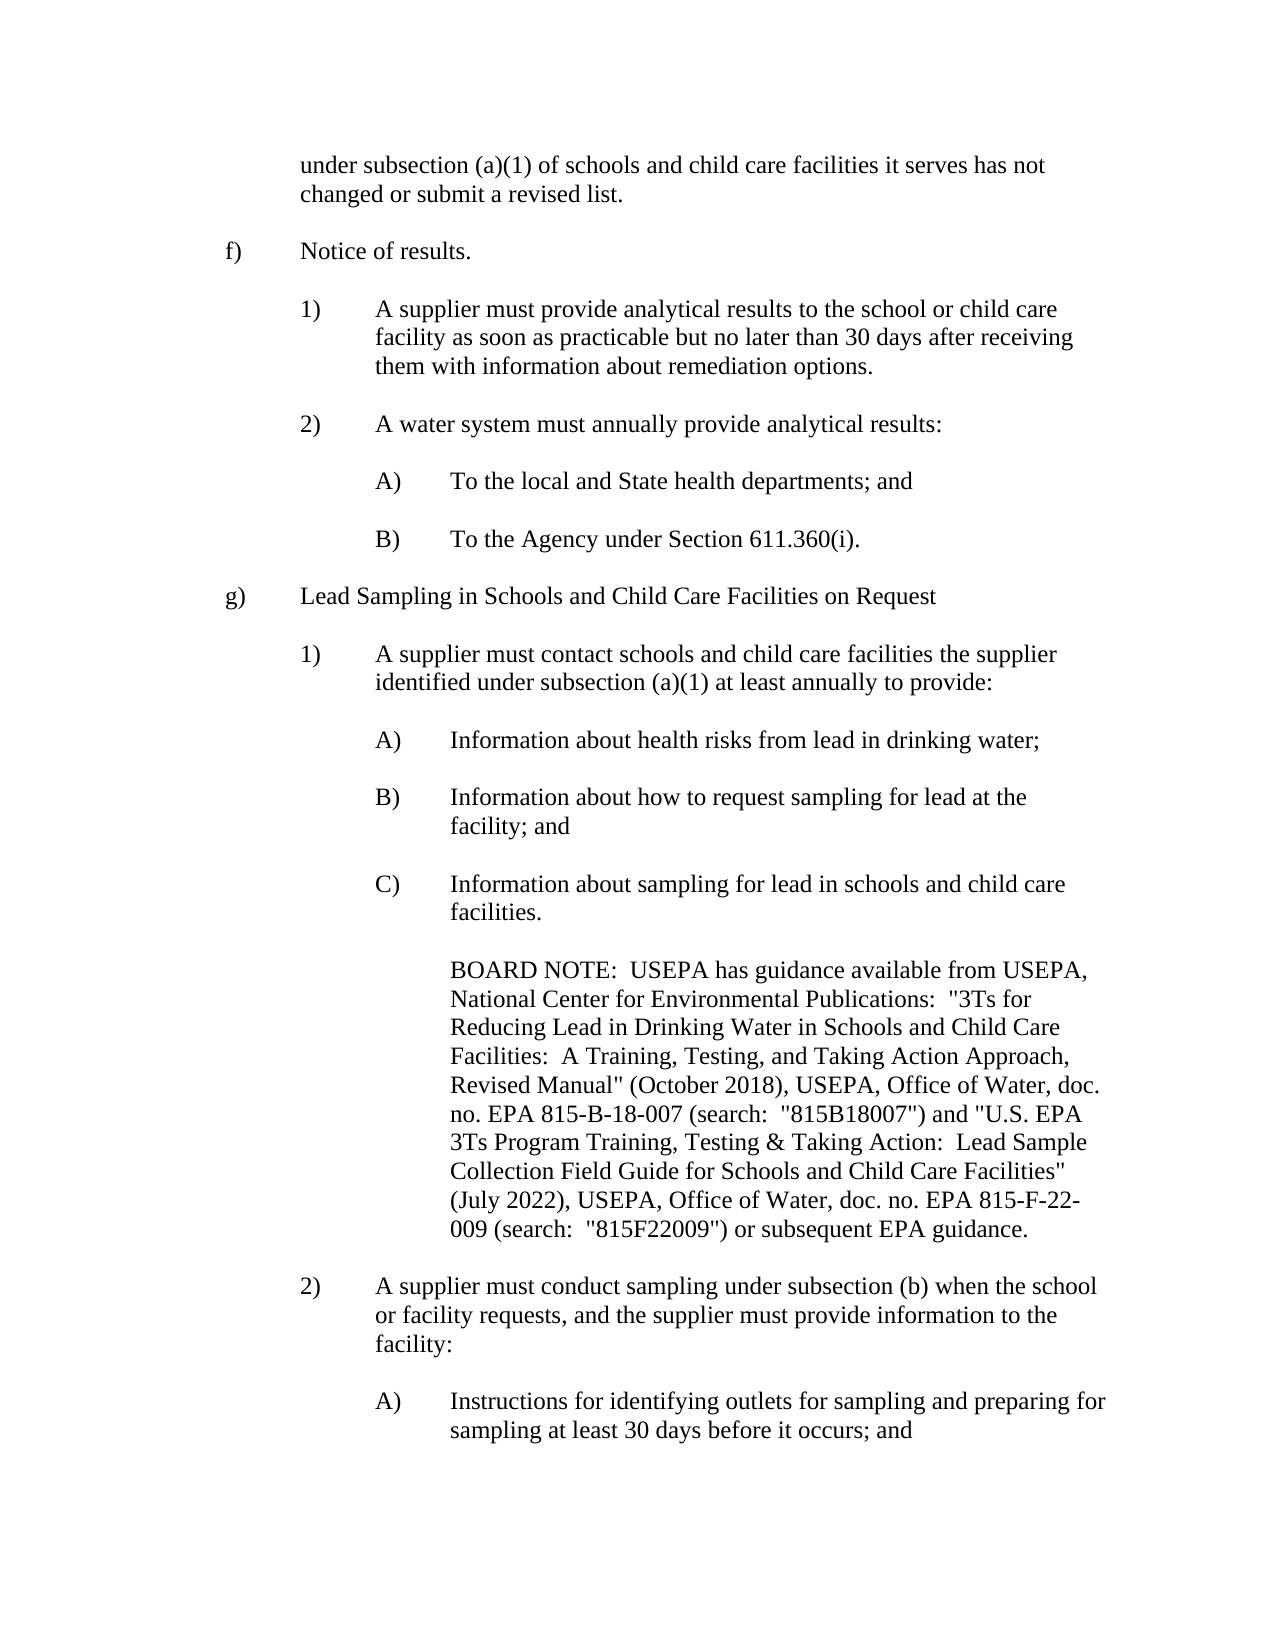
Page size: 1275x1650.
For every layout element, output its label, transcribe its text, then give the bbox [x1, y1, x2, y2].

text BOARD NOTE: USEPA has guidance available from USEPA, National Center for Environmental Publications: "3Ts for Reducing Lead in Drinking Water in Schools and Child Care Facilities: A Training, Testing, and Taking Action Approach, Revised Manual" (October 2018), USEPA, Office of Water, doc. no. EPA 815-B-18-007 (search: "815B18007") and "U.S. EPA 3Ts Program Training, Testing & Taking Action: Lead Sample Collection Field Guide for Schools and Child Care Facilities" (July 2022), USEPA, Office of Water, doc. no. EPA 815-F-22-009 (search: "815F22009") or subsequent EPA guidance. [450, 955, 1110, 1242]
text 2) A supplier must conduct sampling under subsection (b) when the school or facility requests, and the supplier must provide information to the facility: [300, 1271, 1110, 1357]
text A) Information about health risks from lead in drinking water; [375, 725, 1110, 754]
text 1) A supplier must contact schools and child care facilities the supplier identified under subsection (a)(1) at least annually to provide: [300, 639, 1110, 696]
text f) Notice of results. [225, 236, 1110, 265]
text A) To the local and State health departments; and [375, 466, 1110, 495]
text B) To the Agency under Section 611.360(i). [300, 524, 1110, 552]
text 1) A supplier must provide analytical results to the school or child care facility as soon as practicable but no later than 30 days after receiving them with information about remediation options. [300, 294, 1110, 380]
text A) Instructions for identifying outlets for sampling and preparing for sampling at least 30 days before it occurs; and [375, 1386, 1110, 1444]
text 2) A water system must annually provide analytical results: [300, 409, 1110, 437]
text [225, 150, 1110, 207]
text g) Lead Sampling in Schools and Child Care Facilities on Request [225, 581, 1110, 610]
text B) Information about how to request sampling for lead at the facility; and [375, 782, 1110, 840]
text C) Information about sampling for lead in schools and child care facilities. [375, 869, 1110, 926]
